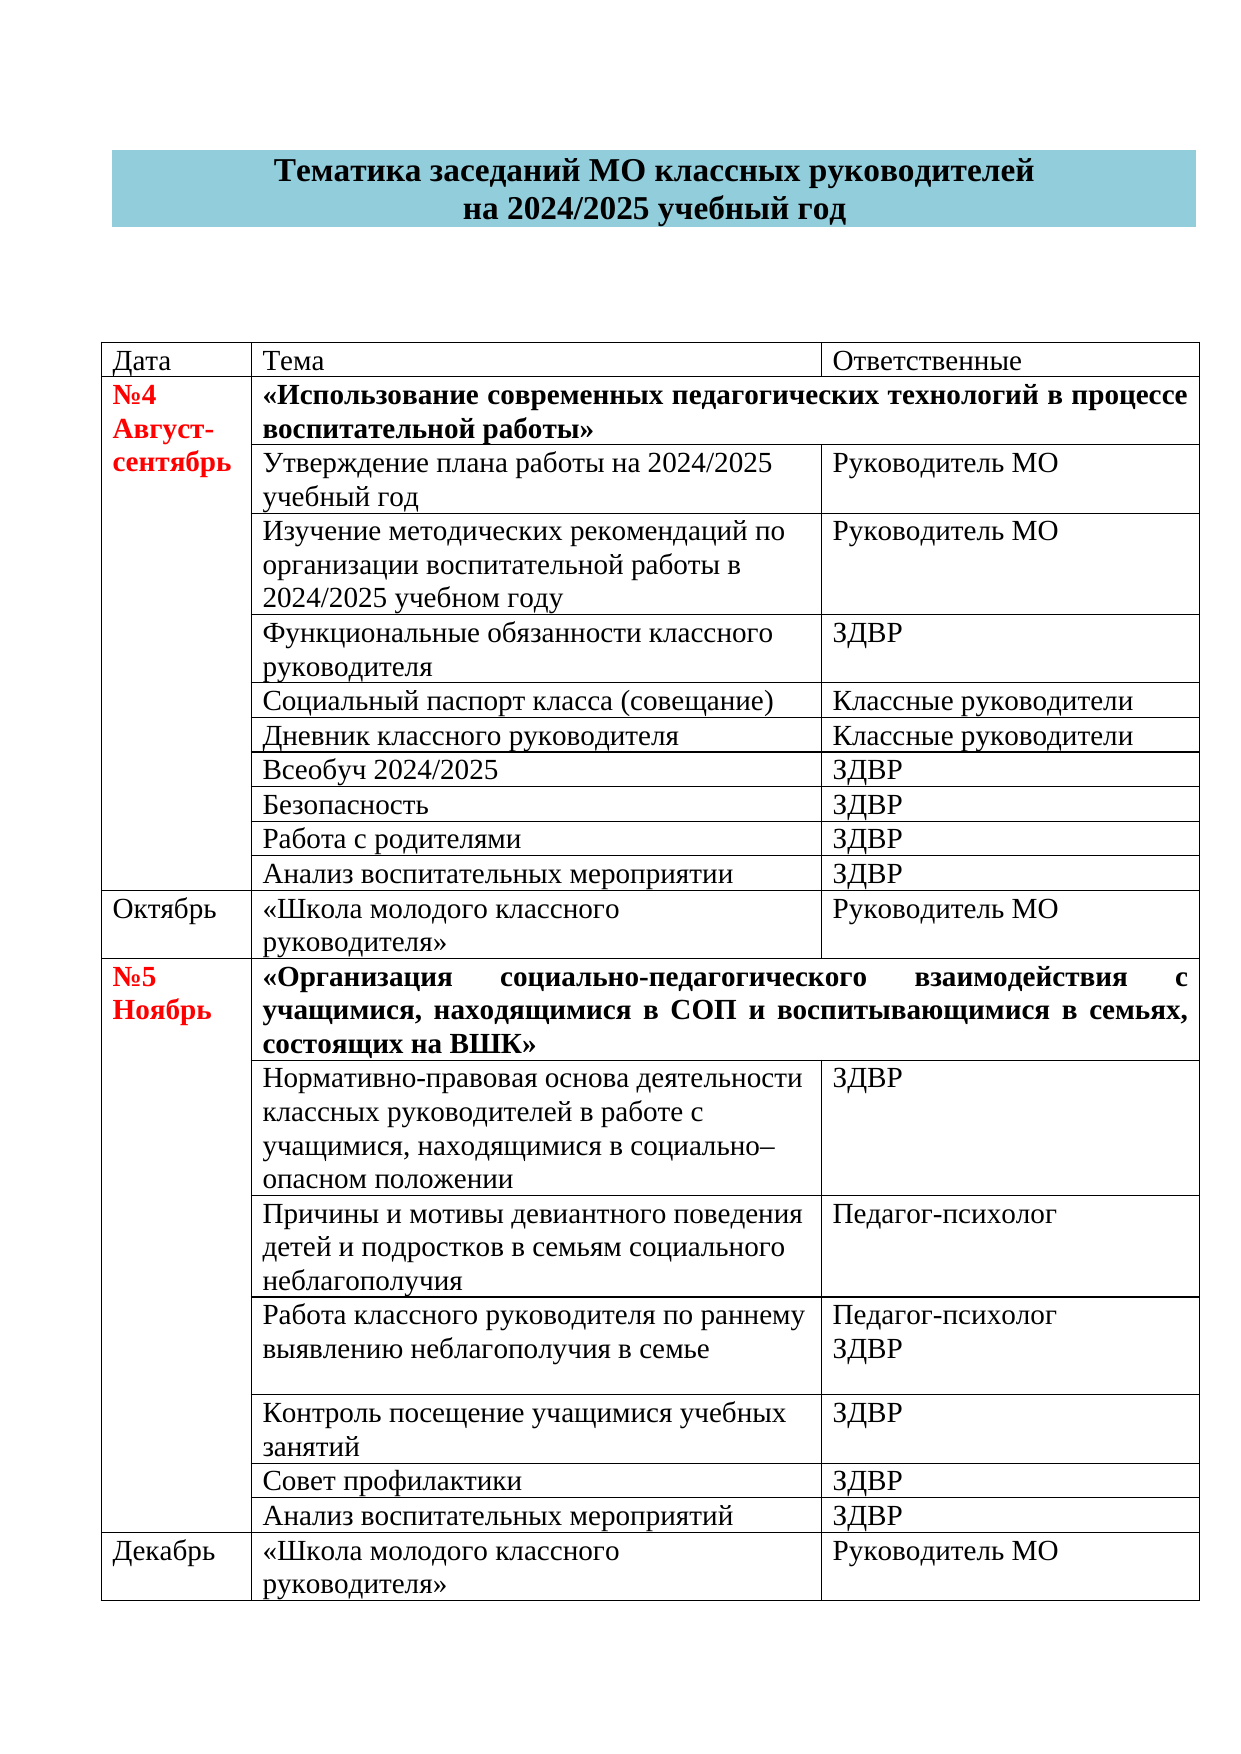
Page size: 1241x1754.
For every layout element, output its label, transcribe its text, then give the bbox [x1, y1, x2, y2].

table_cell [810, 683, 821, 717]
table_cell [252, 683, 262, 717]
table_cell ЗДВР [822, 753, 1199, 786]
table_cell Руководитель МО [822, 514, 1199, 614]
table_cell ЗДВР [822, 1395, 1199, 1462]
table_cell ЗДВР [822, 1061, 1199, 1195]
table_cell Педагог-психолог [822, 1196, 1199, 1296]
table_cell №4 Август-сентябрь [102, 377, 251, 890]
table_cell Руководитель МО [822, 891, 1199, 958]
table_cell Классные руководители [822, 683, 1199, 717]
table_cell Руководитель МО [822, 1533, 1199, 1600]
table_cell ЗДВР [822, 1464, 1199, 1497]
table_cell Руководитель МО [822, 445, 1199, 512]
table_cell «Школа молодого классного руководителя» [252, 891, 821, 958]
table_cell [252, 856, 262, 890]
table_cell Классные руководители [822, 718, 1199, 751]
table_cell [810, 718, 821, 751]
table_cell Совет профилактики [252, 1464, 821, 1497]
table_cell «Организация социально-педагогического взаимодействия с учащимися, находящимися в СОП и воспитывающимися в семьях, состоящих на ВШК» [252, 959, 1199, 1059]
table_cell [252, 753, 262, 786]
table_cell ЗДВР [822, 1498, 1199, 1532]
table_cell Изучение методических рекомендаций по организации воспитательной работы в 2024/2025 учебном году [252, 514, 821, 614]
table_cell №5 Ноябрь [102, 959, 251, 1532]
text на 2024/2025 учебный год [112, 188, 1196, 227]
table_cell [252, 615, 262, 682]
table_cell Анализ воспитательных мероприятий [252, 1498, 821, 1532]
table_header Ответственные [822, 343, 1199, 376]
table_cell Работа классного руководителя по раннему выявлению неблагополучия в семье [252, 1298, 821, 1394]
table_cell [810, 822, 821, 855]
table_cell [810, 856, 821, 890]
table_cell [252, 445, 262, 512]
text Тематика заседаний МО классных руководителей [112, 150, 1196, 188]
table_cell Педагог-психолог ЗДВР [822, 1298, 1199, 1394]
table_header Тема [252, 343, 821, 376]
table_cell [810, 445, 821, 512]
table_cell Причины и мотивы девиантного поведения детей и подростков в семьям социального неблагополучия [252, 1196, 821, 1296]
table_cell «Школа молодого классного руководителя» [252, 1533, 821, 1600]
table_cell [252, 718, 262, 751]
table_cell ЗДВР [822, 822, 1199, 855]
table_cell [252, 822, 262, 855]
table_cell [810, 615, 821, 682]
table_cell Декабрь [102, 1533, 251, 1600]
table_cell ЗДВР [822, 856, 1199, 890]
table_cell ЗДВР [822, 787, 1199, 821]
table_cell Нормативно-правовая основа деятельности классных руководителей в работе с учащимися, находящимися в социально–опасном положении [252, 1061, 821, 1195]
table_cell Октябрь [102, 891, 251, 958]
table_cell «Использование современных педагогических технологий в процессе воспитательной работы» [252, 377, 1199, 444]
table_cell Контроль посещение учащимися учебных занятий [252, 1395, 821, 1462]
table_cell ЗДВР [822, 615, 1199, 682]
table_header Дата [102, 343, 251, 376]
